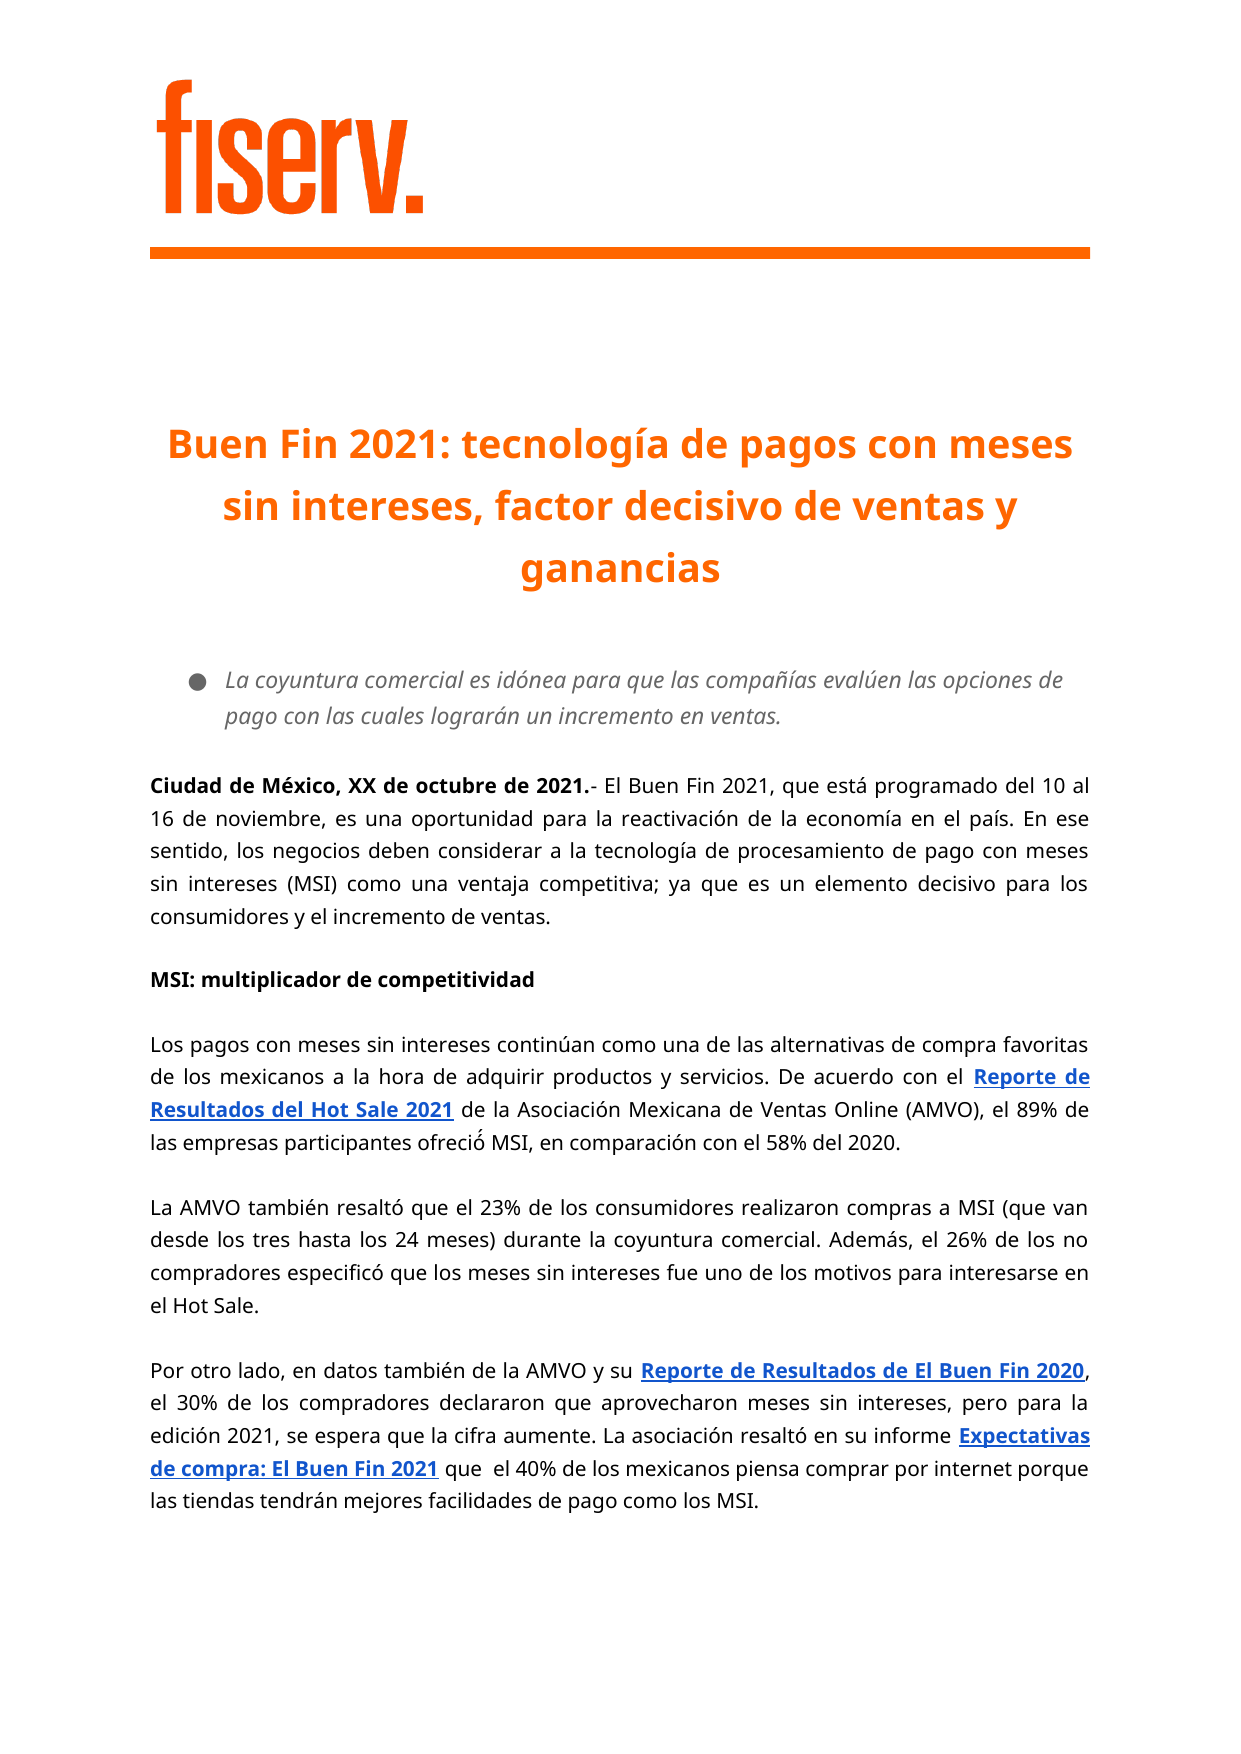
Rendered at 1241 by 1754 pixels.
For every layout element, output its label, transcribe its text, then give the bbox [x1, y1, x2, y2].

text MSI: multiplicador de competitividad [150, 965, 1090, 993]
list La coyuntura comercial es idónea para que las compañías evalúen las opciones de pago con las cuales lograrán un incremento en ventas. [187, 664, 1090, 731]
picture [150, 75, 429, 219]
text Buen Fin 2021: tecnología de pagos con meses sin intereses, factor decisivo de ventas y ganancias [150, 416, 1090, 594]
text Por otro lado, en datos también de la AMVO y su Reporte de Resultados de El Buen Fin 2020, el 30% de los compradores declararon que aprovecharon meses sin intereses, pero para la edición 2021, se espera que la cifra aumente. La asociación resaltó en su informe Expectativas de compra: El Buen Fin 2021 que el 40% de los mexicanos piensa comprar por internet porque las tiendas tendrán mejores facilidades de pago como los MSI. [150, 1356, 1090, 1515]
text Ciudad de México, XX de octubre de 2021.- El Buen Fin 2021, que está programado del 10 al 16 de noviembre, es una oportunidad​ para la reactivación de la economía en el país. En ese sentido, los negocios deben considerar a la tecnología de procesamiento de pago con meses sin intereses (MSI) como una ventaja competitiva; ya que es un elemento decisivo para los consumidores y el incremento de ventas. [150, 771, 1090, 930]
text Los pagos con meses sin intereses continúan como una de las alternativas de compra favoritas de los mexicanos a la hora de adquirir productos y servicios. De acuerdo con el Reporte de Resultados del Hot Sale 2021 de la Asociación Mexicana de Ventas Online (AMVO), el 89% de las empresas participantes ofreció́ MSI, en comparación con el 58% del 2020. [150, 1030, 1090, 1156]
text La AMVO también resaltó que el 23% de los consumidores realizaron compras a MSI (que van desde los tres hasta los 24 meses) durante la coyuntura comercial. Además, el 26% de los no compradores especificó que los meses sin intereses fue uno de los motivos para interesarse en el Hot Sale. [150, 1193, 1090, 1319]
picture [150, 247, 1091, 259]
